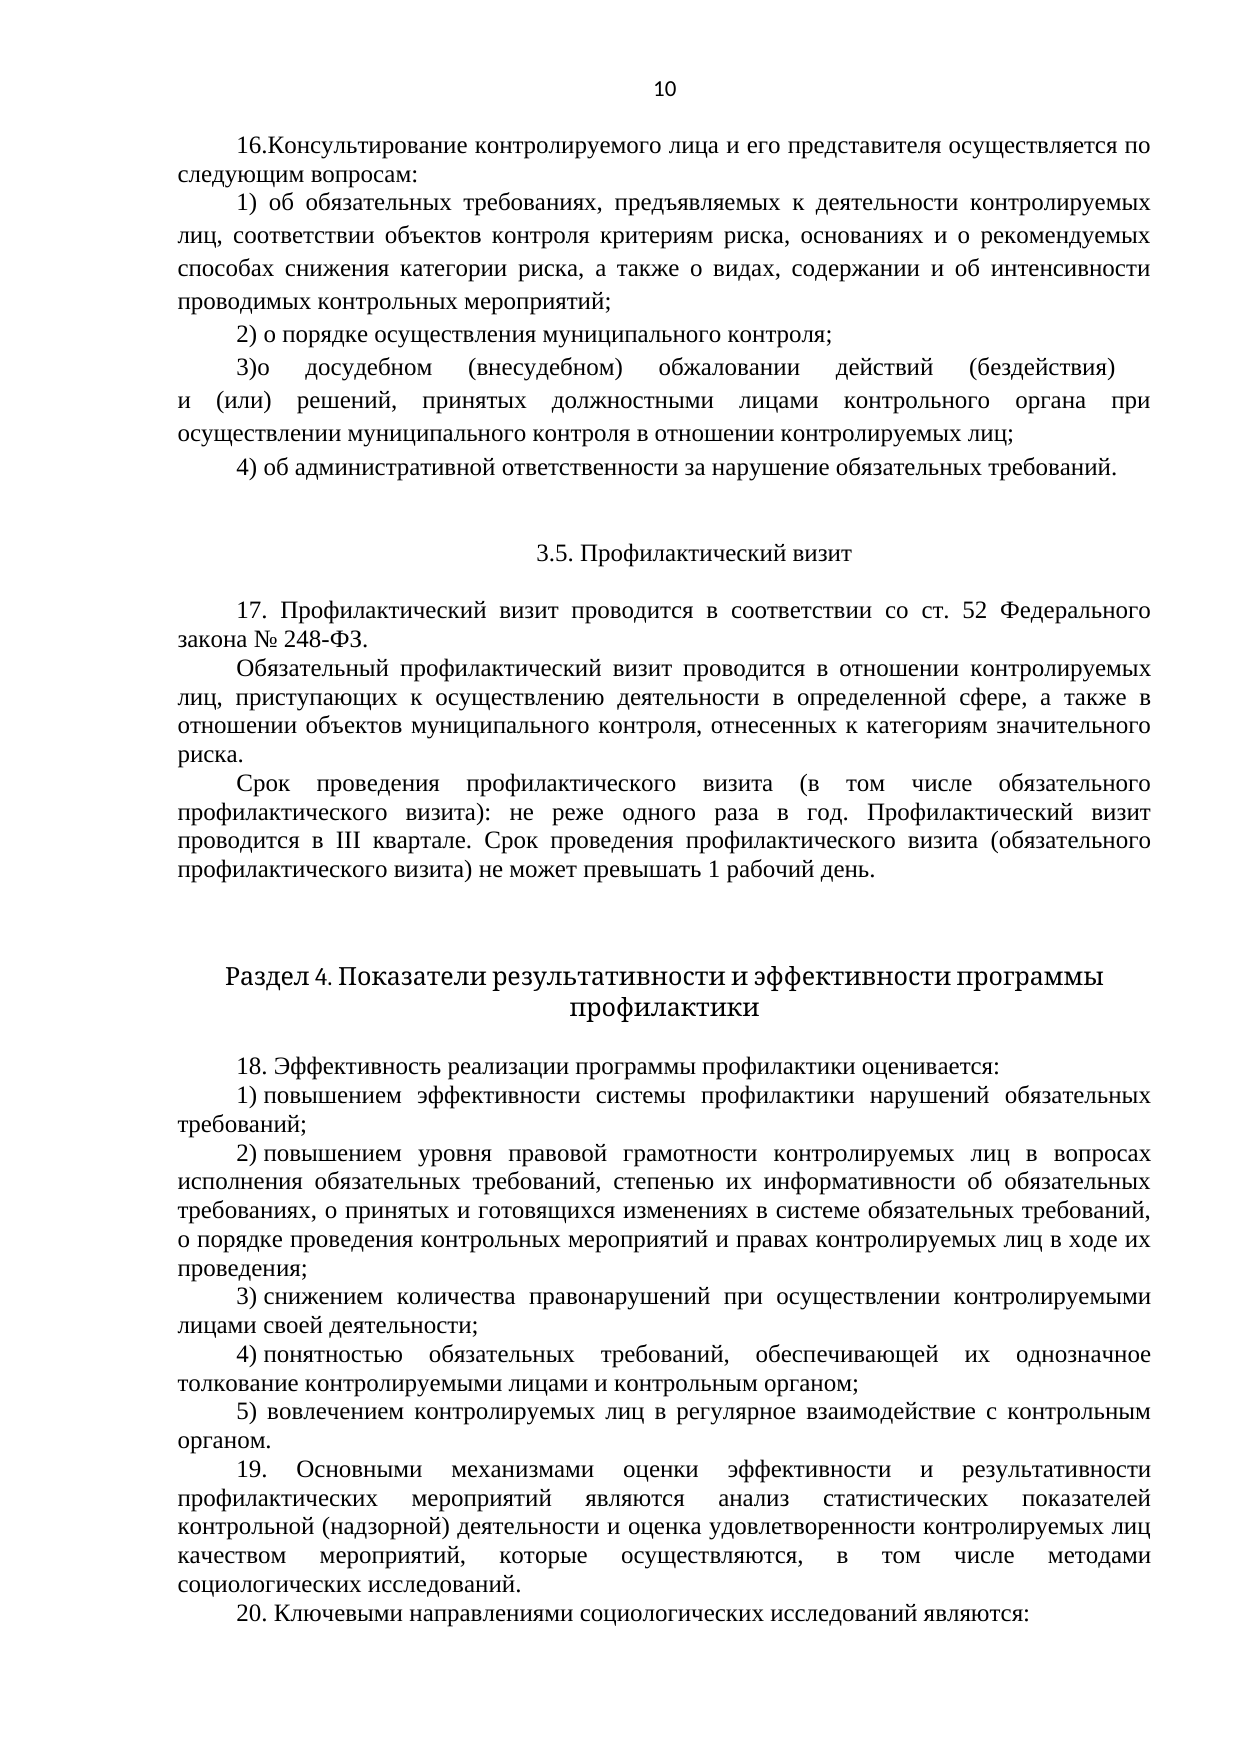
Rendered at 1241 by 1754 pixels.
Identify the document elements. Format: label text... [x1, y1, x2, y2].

text 18. Эффективность реализации программы профилактики оценивается: [177, 1051, 1152, 1080]
text 17. Профилактический визит проводится в соответствии со ст. 52 Федерального закона № 248-ФЗ. [177, 595, 1152, 653]
text 2) повышением уровня правовой грамотности контролируемых лиц в вопросах исполнения обязательных требований, степенью их информативности об обязательных требованиях, о принятых и готовящихся изменениях в системе обязательных требований, о порядке проведения контрольных мероприятий и правах контролируемых лиц в ходе их проведения; [177, 1138, 1152, 1281]
text 1) об обязательных требованиях, предъявляемых к деятельности контролируемых лиц, соответствии объектов контроля критериям риска, основаниях и о рекомендуемых способах снижения категории риска, а также о видах, содержании и об интенсивности проводимых контрольных мероприятий; [177, 187, 1152, 315]
text 4) понятностью обязательных требований, обеспечивающей их однозначное толкование контролируемыми лицами и контрольным органом; [177, 1339, 1152, 1396]
text 3)о досудебном (внесудебном) обжаловании действий (бездействия) и (или) решений, принятых должностными лицами контрольного органа при осуществлении муниципального контроля в отношении контролируемых лиц; [177, 352, 1152, 447]
text 3) снижением количества правонарушений при осуществлении контролируемыми лицами своей деятельности; [177, 1281, 1152, 1339]
text 16.Консультирование контролируемого лица и его представителя осуществляется по следующим вопросам: [177, 130, 1152, 187]
text 1) повышением эффективности системы профилактики нарушений обязательных требований; [177, 1080, 1152, 1138]
text 2) о порядке осуществления муниципального контроля; [177, 319, 1152, 348]
subtitle Раздел 4. Показатели результативности и эффективности программы профилактики [177, 961, 1152, 1023]
text 5) вовлечением контролируемых лиц в регулярное взаимодействие с контрольным органом. [177, 1396, 1152, 1454]
text 3.5. Профилактический визит [177, 538, 1152, 567]
text Срок проведения профилактического визита (в том числе обязательного профилактического визита): не реже одного раза в год. Профилактический визит проводится в III квартале. Срок проведения профилактического визита (обязательного профилактического визита) не может превышать 1 рабочий день. [177, 768, 1152, 883]
text 4) об административной ответственности за нарушение обязательных требований. [177, 452, 1152, 480]
text Обязательный профилактический визит проводится в отношении контролируемых лиц, приступающих к осуществлению деятельности в определенной сфере, а также в отношении объектов муниципального контроля, отнесенных к категориям значительного риска. [177, 653, 1152, 768]
text 20. Ключевыми направлениями социологических исследований являются: [177, 1598, 1152, 1626]
text 19. Основными механизмами оценки эффективности и результативности профилактических мероприятий являются анализ статистических показателей контрольной (надзорной) деятельности и оценка удовлетворенности контролируемых лиц качеством мероприятий, которые осуществляются, в том числе методами социологических исследований. [177, 1454, 1152, 1598]
